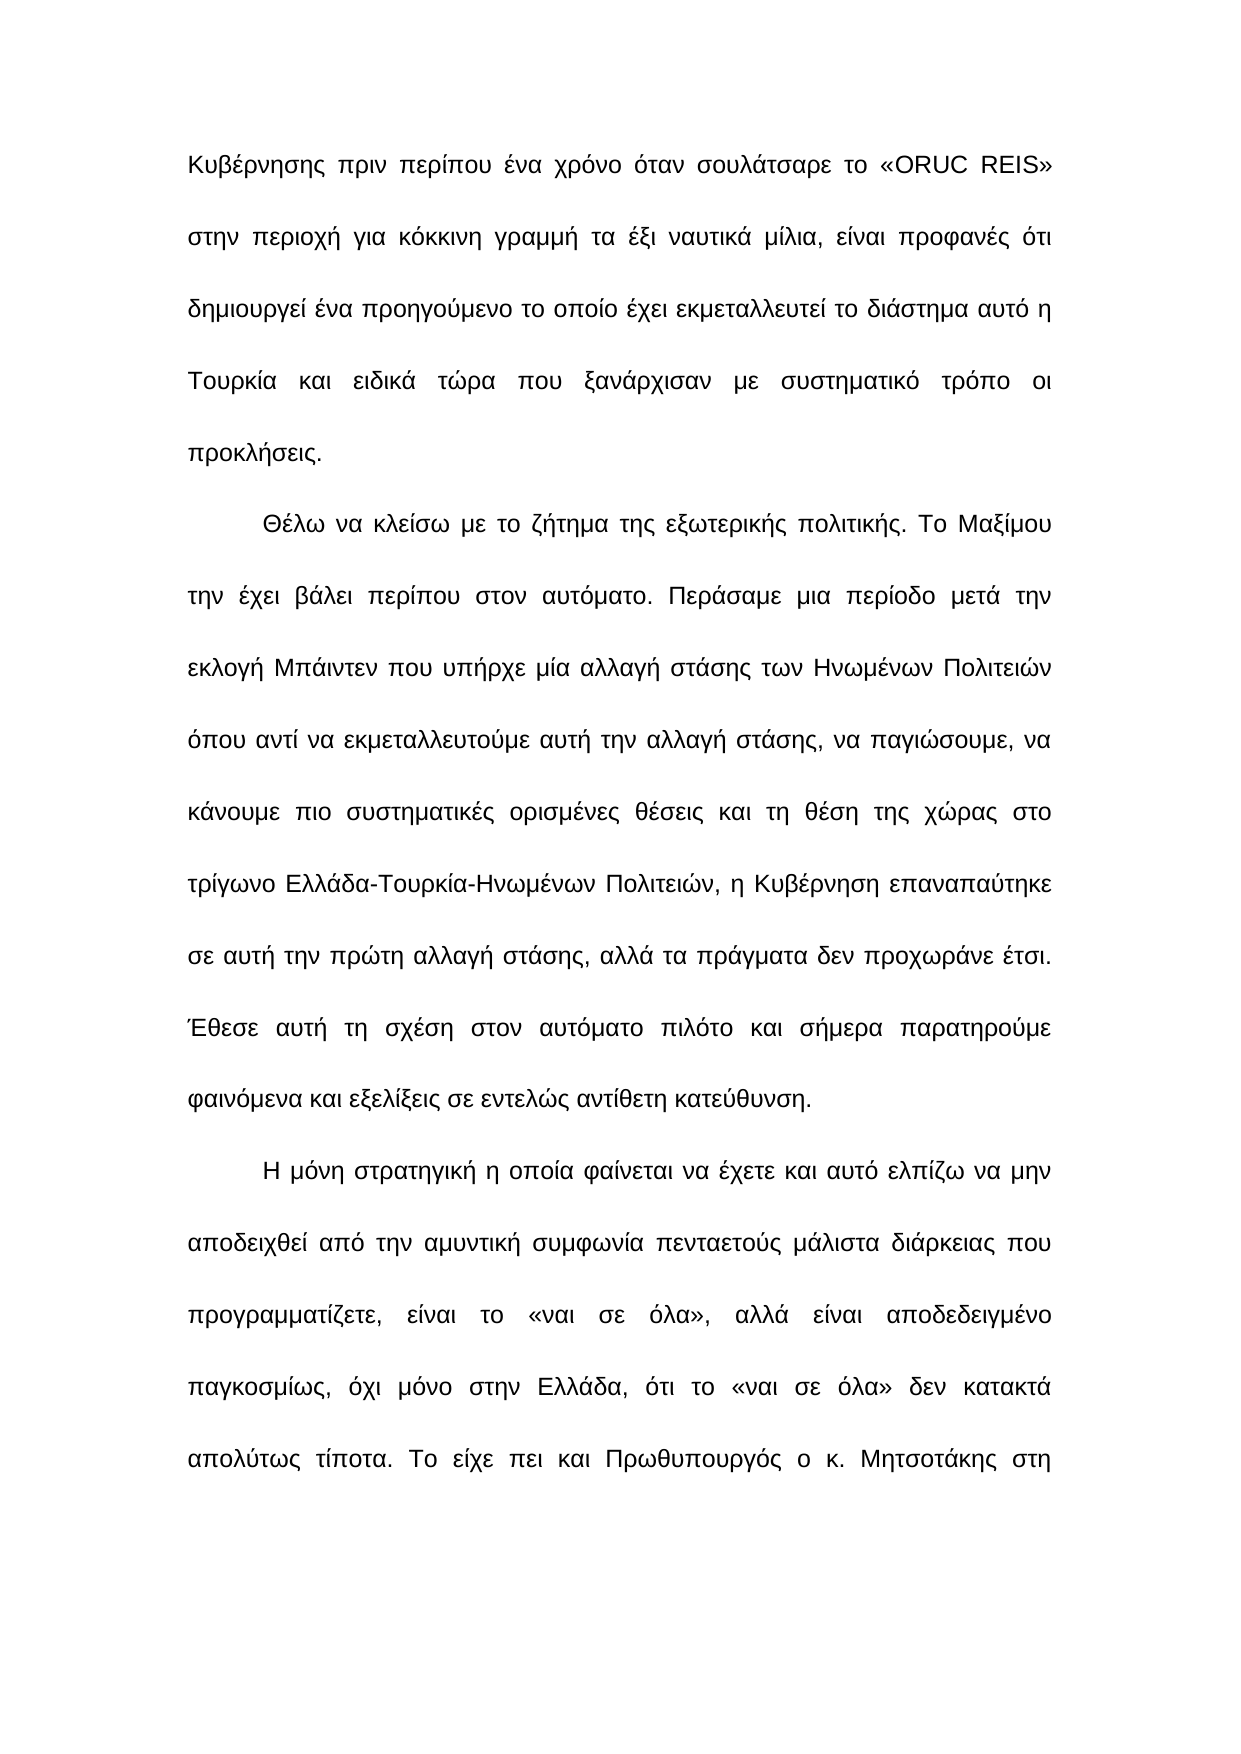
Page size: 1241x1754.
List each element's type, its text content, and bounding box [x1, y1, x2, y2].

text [187, 150, 1053, 466]
text Θέλω να κλείσω με το ζήτημα της εξωτερικής πολιτικής. Το Μαξίμου την έχει βάλει περίπου στον αυτόματο. Περάσαμε μια περίοδο μετά την εκλογή Μπάιντεν που υπήρχε μία αλλαγή στάσης των Ηνωμένων Πολιτειών όπου αντί να εκμεταλλευτούμε αυτή την αλλαγή στάσης, να παγιώσουμε, να κάνουμε πιο συστηματικές ορισμένες θέσεις και τη θέση της χώρας στο τρίγωνο Ελλάδα-Τουρκία-Ηνωμένων Πολιτειών, η Κυβέρνηση επαναπαύτηκε σε αυτή την πρώτη αλλαγή στάσης, αλλά τα πράγματα δεν προχωράνε έτσι. Έθεσε αυτή τη σχέση στον αυτόματο πιλότο και σήμερα παρατηρούμε φαινόμενα και εξελίξεις σε εντελώς αντίθετη κατεύθυνση. [187, 509, 1053, 1113]
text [187, 1156, 1053, 1472]
